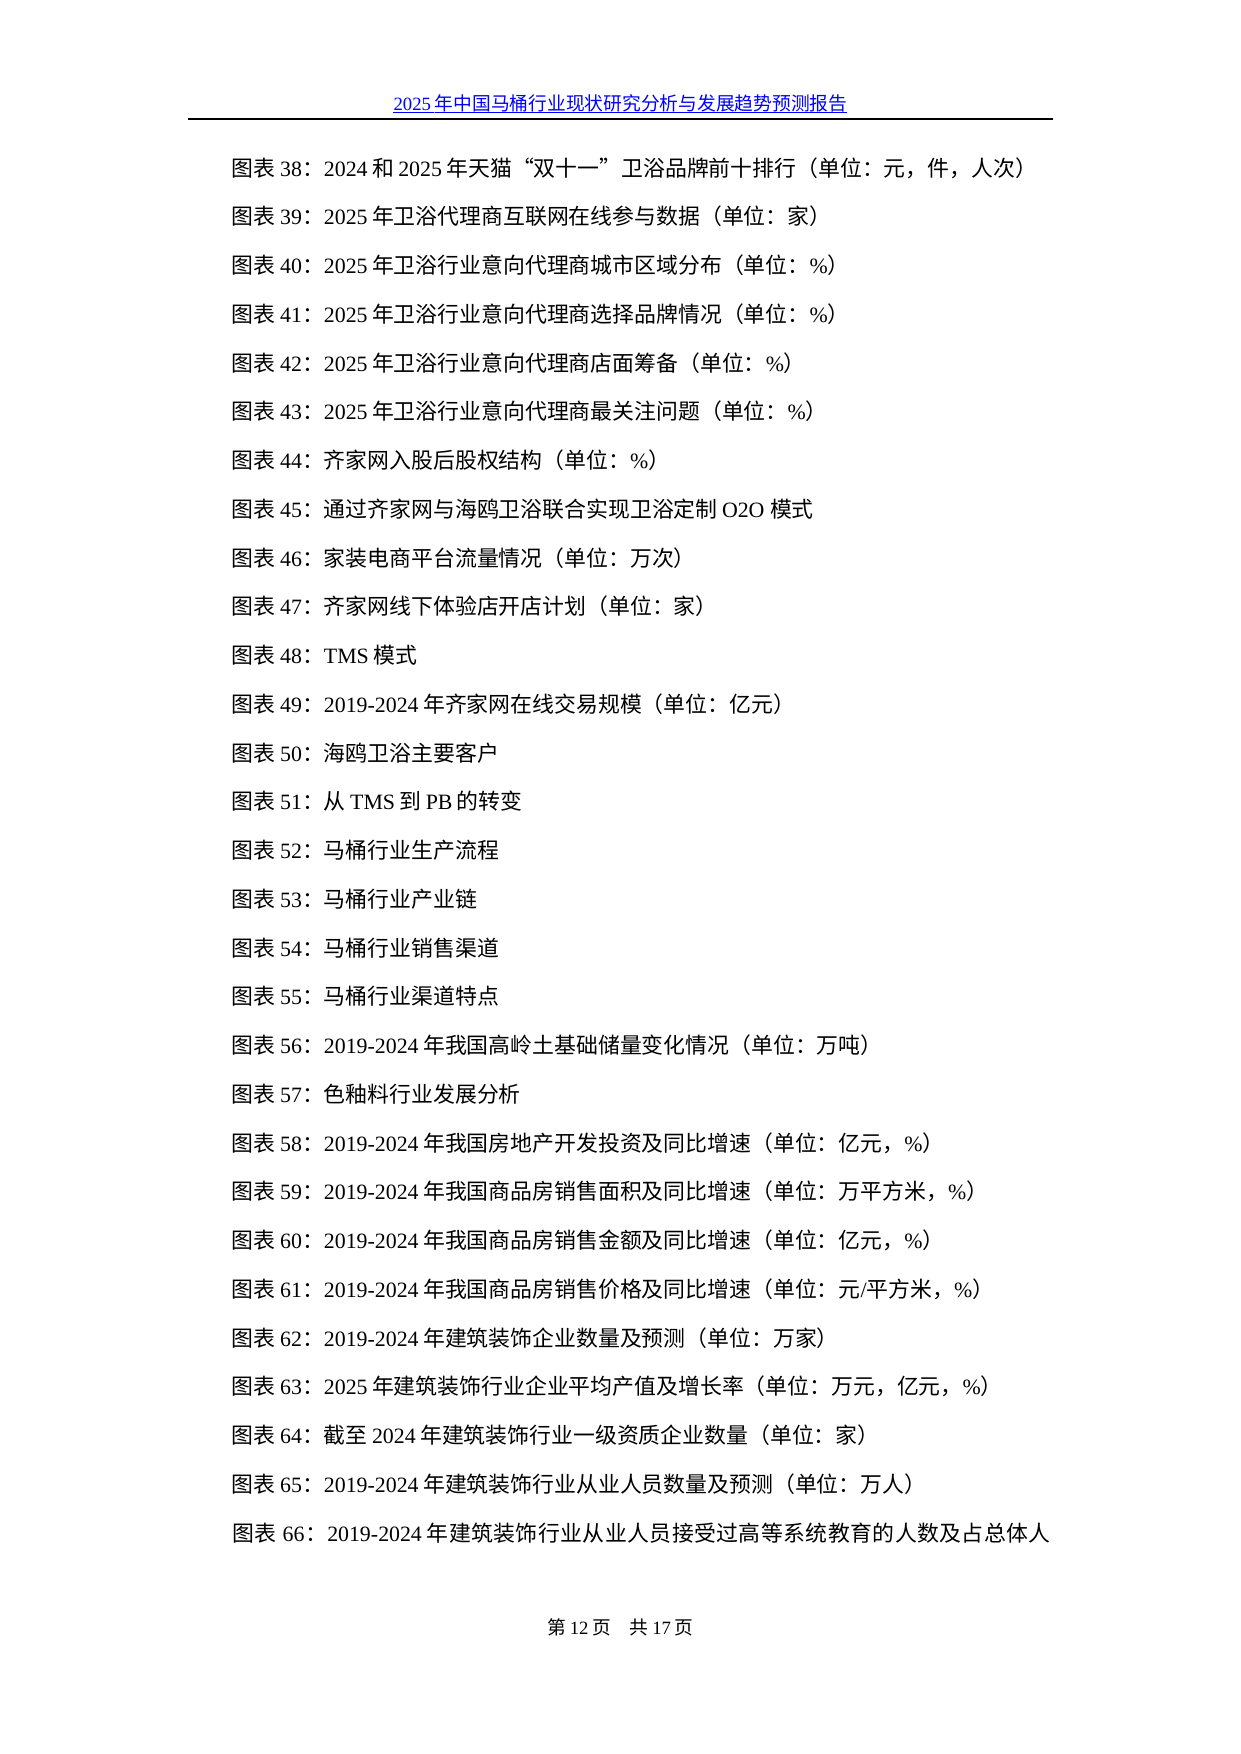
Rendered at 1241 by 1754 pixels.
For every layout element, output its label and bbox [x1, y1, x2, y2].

text [187, 150, 1053, 1548]
